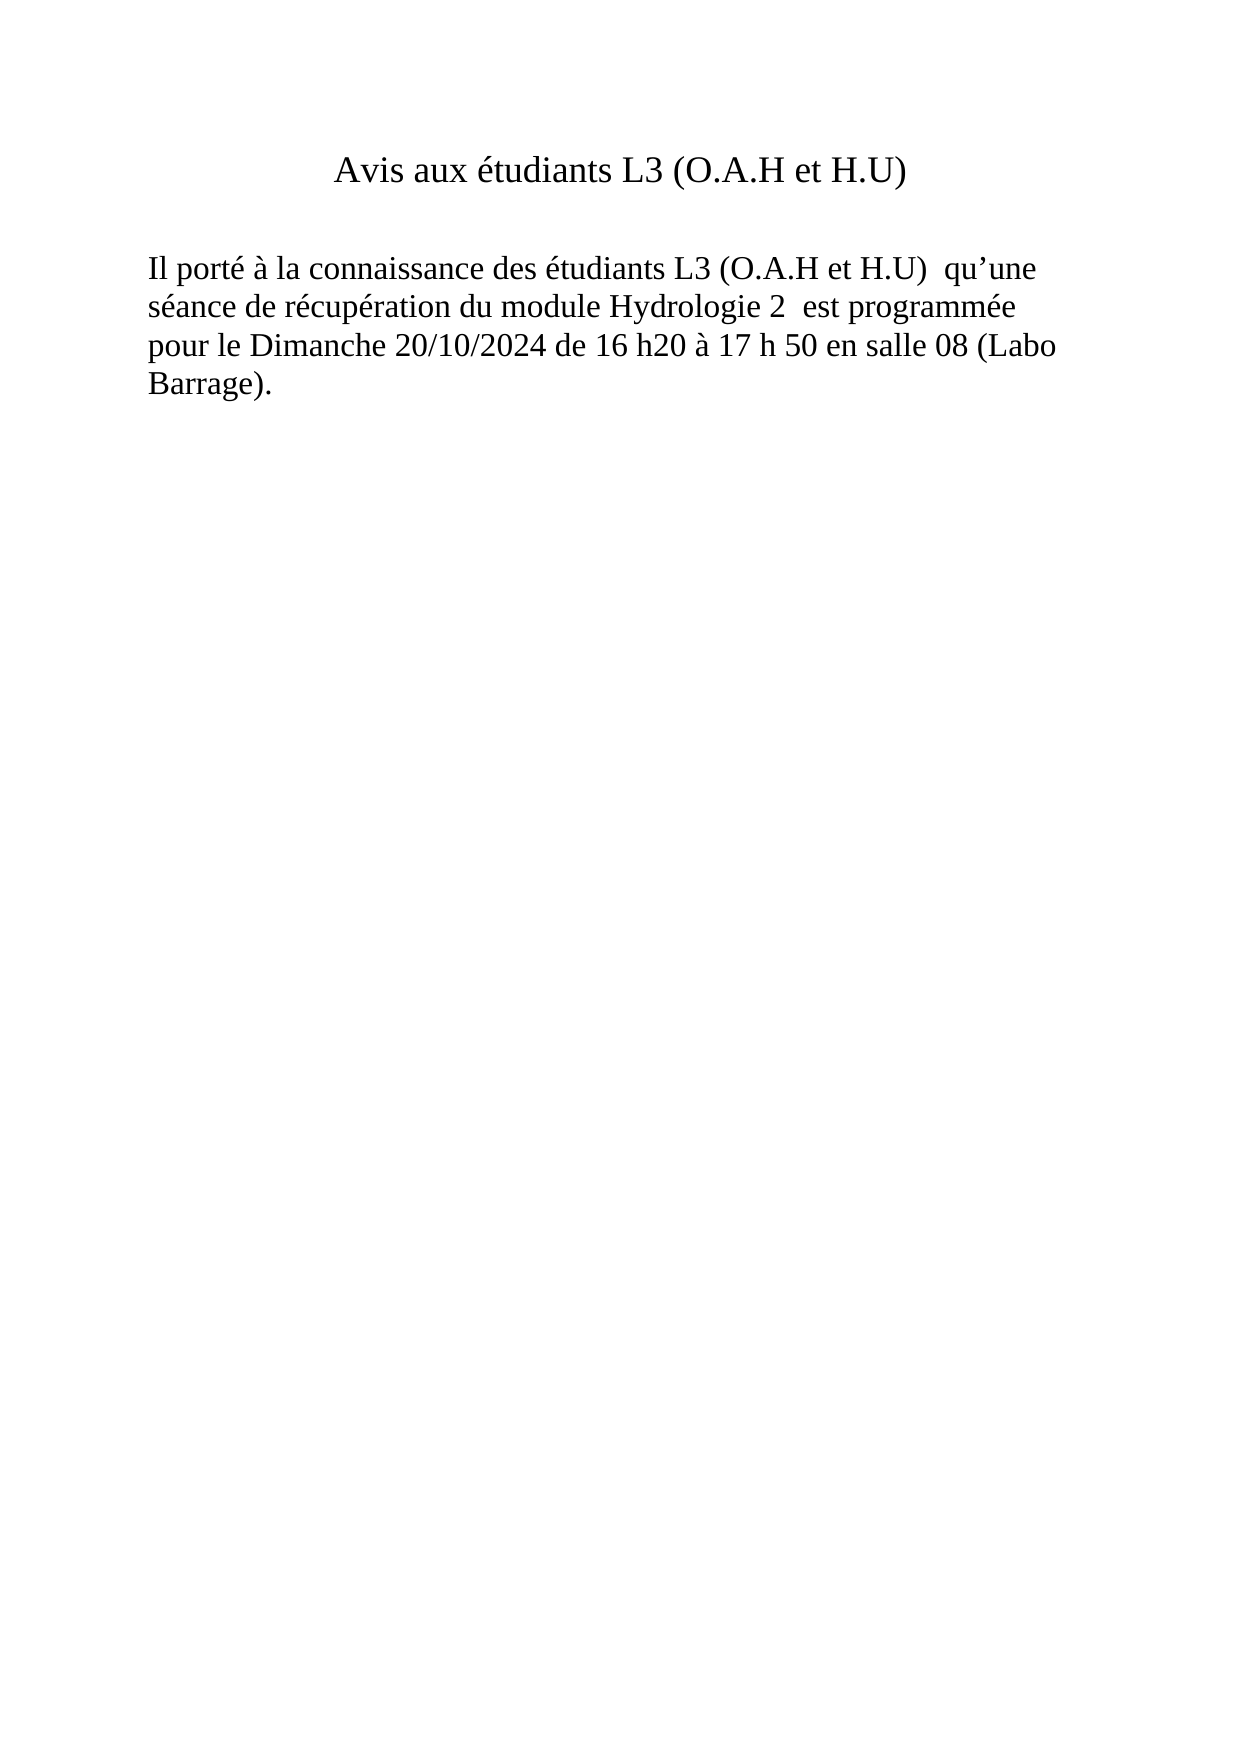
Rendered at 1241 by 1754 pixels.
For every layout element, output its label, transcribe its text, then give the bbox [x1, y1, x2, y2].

text Avis aux étudiants L3 (O.A.H et H.U) [148, 148, 1093, 191]
text Il porté à la connaissance des étudiants L3 (O.A.H et H.U) qu’une séance de récupération du module Hydrologie 2 est programmée pour le Dimanche 20/10/2024 de 16 h20 à 17 h 50 en salle 08 (Labo Barrage). [148, 248, 1093, 402]
